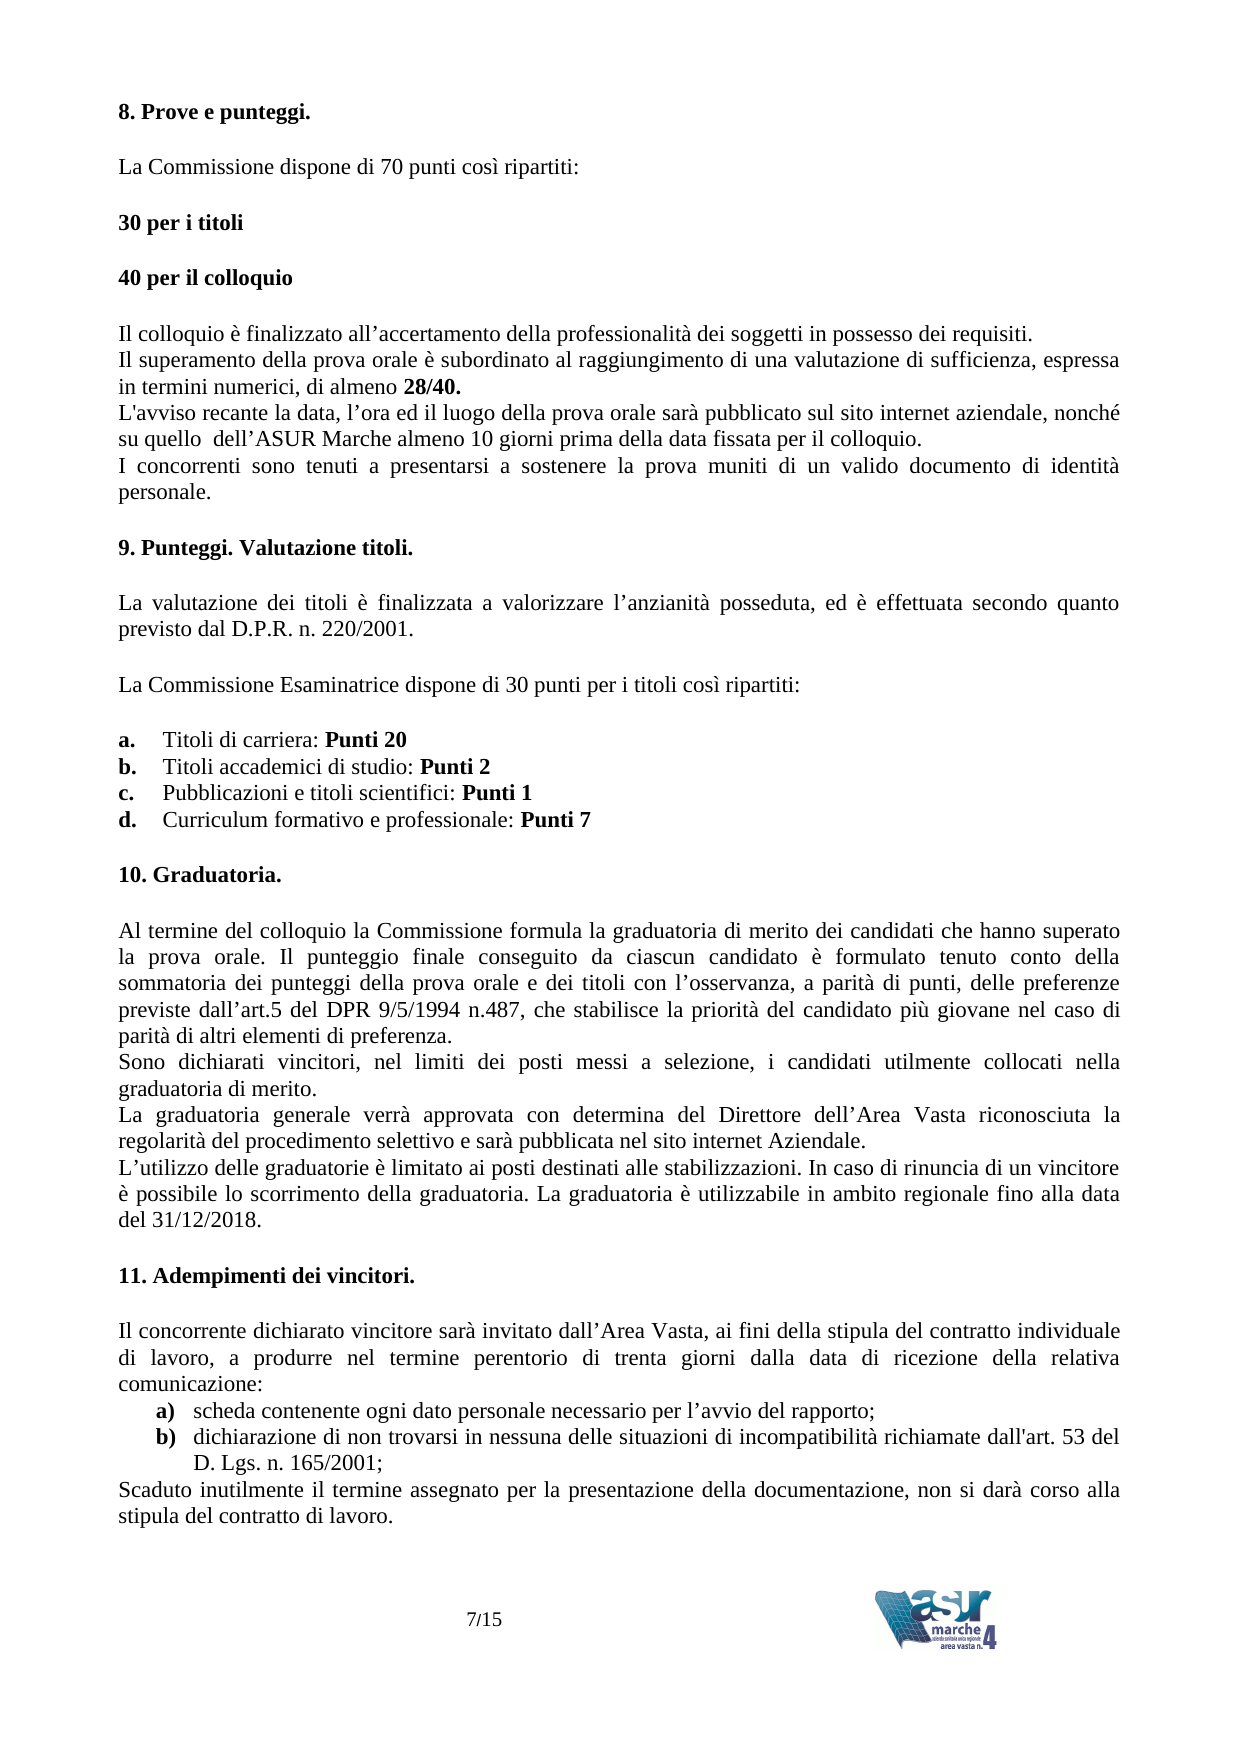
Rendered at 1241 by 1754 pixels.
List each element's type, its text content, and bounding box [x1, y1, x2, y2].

text Scaduto inutilmente il termine assegnato per la presentazione della documentazione, non si darà corso alla stipula del contratto di lavoro. [118, 1476, 1122, 1528]
text Sono dichiarati vincitori, nel limiti dei posti messi a selezione, i candidati utilmente collocati nella graduatoria di merito. [118, 1048, 1122, 1101]
text 11. Adempimenti dei vincitori. [118, 1262, 1122, 1288]
text 9. Punteggi. Valutazione titoli. [118, 534, 1122, 560]
text L'avviso recante la data, l’ora ed il luogo della prova orale sarà pubblicato sul sito internet aziendale, nonché su quello dell’ASUR Marche almeno 10 giorni prima della data fissata per il colloquio. [118, 399, 1122, 452]
list dichiarazione di non trovarsi in nessuna delle situazioni di incompatibilità richiamate dall'art. 53 del D. Lgs. n. 165/2001; [156, 1423, 1122, 1476]
text 8. Prove e punteggi. [118, 98, 1122, 124]
list Curriculum formativo e professionale: Punti 7 [118, 806, 1122, 832]
text Il concorrente dichiarato vincitore sarà invitato dall’Area Vasta, ai fini della stipula del contratto individuale di lavoro, a produrre nel termine perentorio di trenta giorni dalla data di ricezione della relativa comunicazione: [118, 1318, 1122, 1397]
text 10. Graduatoria. [118, 861, 1122, 887]
text Il superamento della prova orale è subordinato al raggiungimento di una valutazione di sufficienza, espressa in termini numerici, di almeno 28/40. [118, 346, 1122, 399]
text 30 per i titoli [118, 209, 1122, 235]
text La graduatoria generale verrà approvata con determina del Direttore dell’Area Vasta riconosciuta la regolarità del procedimento selettivo e sarà pubblicata nel sito internet Aziendale. [118, 1101, 1122, 1154]
text La Commissione Esaminatrice dispone di 30 punti per i titoli così ripartiti: [118, 671, 1122, 697]
list scheda contenente ogni dato personale necessario per l’avvio del rapporto; [156, 1397, 1122, 1423]
text Al termine del colloquio la Commissione formula la graduatoria di merito dei candidati che hanno superato la prova orale. Il punteggio finale conseguito da ciascun candidato è formulato tenuto conto della sommatoria dei punteggi della prova orale e dei titoli con l’osservanza, a parità di punti, delle preferenze previste dall’art.5 del DPR 9/5/1994 n.487, che stabilisce la priorità del candidato più giovane nel caso di parità di altri elementi di preferenza. [118, 917, 1122, 1048]
text 40 per il colloquio [118, 264, 1122, 291]
text La Commissione dispone di 70 punti così ripartiti: [118, 153, 1122, 180]
list Titoli accademici di studio: Punti 2 [118, 753, 1122, 779]
text L’utilizzo delle graduatorie è limitato ai posti destinati alle stabilizzazioni. In caso di rinuncia di un vincitore è possibile lo scorrimento della graduatoria. La graduatoria è utilizzabile in ambito regionale fino alla data del 31/12/2018. [118, 1154, 1122, 1233]
text I concorrenti sono tenuti a presentarsi a sostenere la prova muniti di un valido documento di identità personale. [118, 452, 1122, 504]
list Pubblicazioni e titoli scientifici: Punti 1 [118, 779, 1122, 806]
text La valutazione dei titoli è finalizzata a valorizzare l’anzianità posseduta, ed è effettuata secondo quanto previsto dal D.P.R. n. 220/2001. [118, 589, 1122, 642]
picture [872, 1587, 1000, 1652]
list Titoli di carriera: Punti 20 [118, 727, 1122, 753]
text Il colloquio è finalizzato all’accertamento della professionalità dei soggetti in possesso dei requisiti. [118, 320, 1122, 346]
